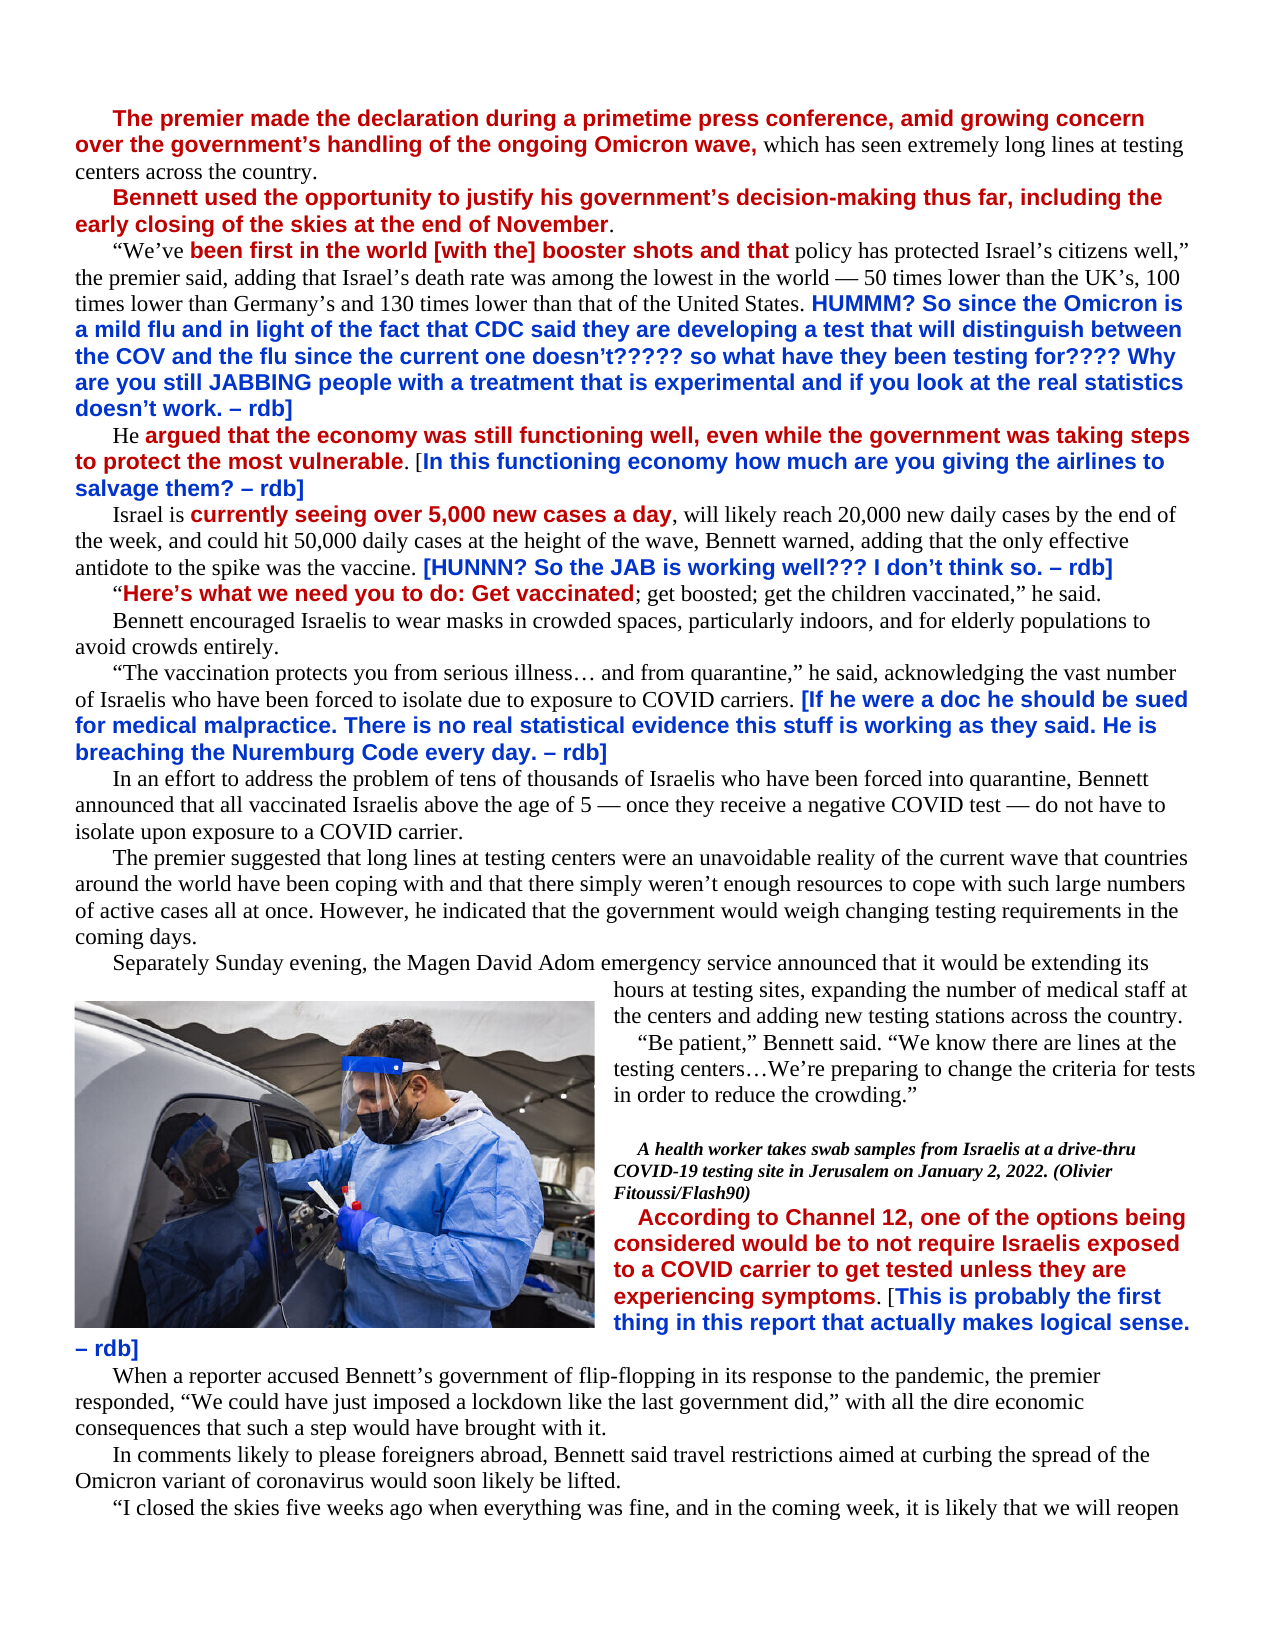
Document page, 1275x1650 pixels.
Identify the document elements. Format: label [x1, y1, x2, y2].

text [75, 105, 1200, 1520]
picture [72, 1001, 595, 1326]
